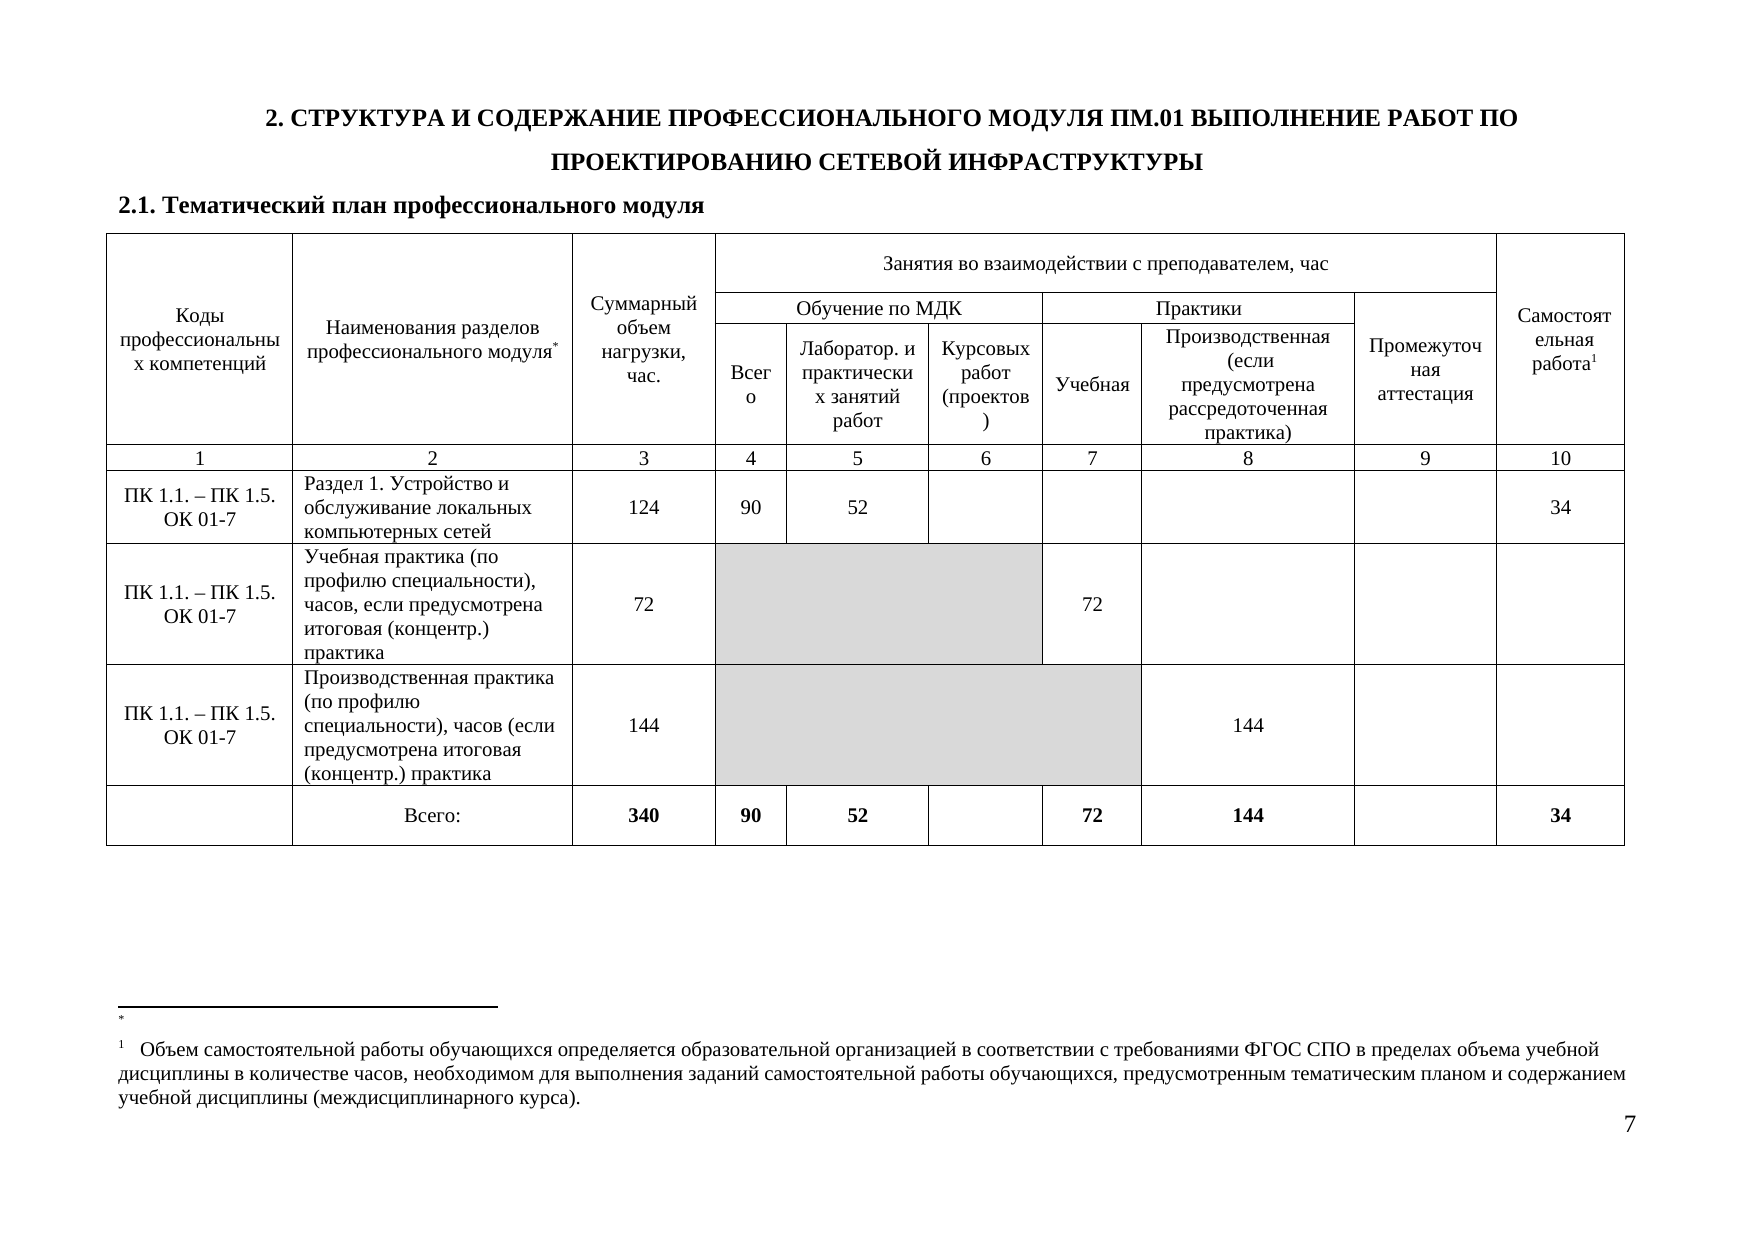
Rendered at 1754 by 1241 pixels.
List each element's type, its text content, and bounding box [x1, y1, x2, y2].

table_cell 34 [1497, 471, 1624, 543]
subtitle 2. СТРУКТУРА И СОДЕРЖАНИЕ ПРОФЕССИОНАЛЬНОГО МОДУЛЯ ПМ.01 ВЫПОЛНЕНИЕ РАБОТ ПО ПРОЕКТИРОВАНИЮ СЕТЕВОЙ ИНФРАСТРУКТУРЫ [118, 103, 1636, 175]
table_cell [716, 665, 1141, 785]
table_cell 8 [1142, 445, 1354, 469]
table_cell 72 [1043, 786, 1141, 844]
table_cell 34 [1497, 786, 1624, 844]
table_cell [716, 544, 1042, 664]
table_header Наименования разделов профессионального модуля* [293, 234, 572, 444]
table_cell 52 [787, 786, 928, 844]
table_cell 4 [716, 445, 786, 469]
table_cell [929, 471, 1042, 543]
table_cell Практики [1043, 293, 1354, 323]
table_cell 144 [1142, 665, 1354, 785]
table_cell 9 [1355, 445, 1496, 469]
table_cell Учебная практика (по профилю специальности), часов, если предусмотрена итоговая (концентр.) практика [293, 544, 572, 664]
table_cell Лаборатор. и практических занятий работ [787, 324, 928, 444]
table_cell ПК 1.1. – ПК 1.5. ОК 01-7 [107, 471, 292, 543]
table_cell 72 [1043, 544, 1141, 664]
text 2.1. Тематический план профессионального модуля [118, 190, 1636, 218]
table_header Самостоятельная работа [1497, 234, 1624, 444]
table_cell [1355, 665, 1496, 785]
table_cell [107, 786, 292, 844]
table_cell ПК 1.1. – ПК 1.5. ОК 01-7 [107, 665, 292, 785]
table_cell [1142, 544, 1354, 664]
table_header Суммарный объем нагрузки, час. [573, 234, 715, 444]
table_cell 7 [1043, 445, 1141, 469]
table_cell Производственная практика (по профилю специальности), часов (если предусмотрена итоговая (концентр.) практика [293, 665, 572, 785]
table_cell Обучение по МДК [716, 293, 1042, 323]
table_cell 10 [1497, 445, 1624, 469]
table_cell [929, 786, 1042, 844]
table_header Коды профессиональных компетенций [107, 234, 292, 444]
table_cell Всего: [293, 786, 572, 844]
table_cell [1043, 471, 1141, 543]
table_cell [1497, 665, 1624, 785]
table_cell ПК 1.1. – ПК 1.5. ОК 01-7 [107, 544, 292, 664]
table_cell Производственная (если предусмотрена рассредоточенная практика) [1142, 324, 1354, 444]
table_cell [1355, 471, 1496, 543]
table_cell 124 [573, 471, 715, 543]
table_cell 90 [716, 786, 786, 844]
table_cell 144 [1142, 786, 1354, 844]
table_cell 90 [716, 471, 786, 543]
table_cell 340 [573, 786, 715, 844]
table_cell 72 [573, 544, 715, 664]
table_cell 144 [573, 665, 715, 785]
table_cell [1355, 786, 1496, 844]
table_cell 52 [787, 471, 928, 543]
table_cell 3 [573, 445, 715, 469]
table_cell [1355, 544, 1496, 664]
table_cell 5 [787, 445, 928, 469]
table_cell Курсовых работ (проектов) [929, 324, 1042, 444]
table_cell Всего [716, 324, 786, 444]
table_cell 6 [929, 445, 1042, 469]
table_cell 1 [107, 445, 292, 469]
table_cell Промежуточная аттестация [1355, 293, 1496, 444]
table_cell 2 [293, 445, 572, 469]
table_cell [1497, 544, 1624, 664]
table_cell Учебная [1043, 324, 1141, 444]
table_cell Раздел 1. Устройство и обслуживание локальных компьютерных сетей [293, 471, 572, 543]
table_header Занятия во взаимодействии с преподавателем, час [716, 234, 1496, 292]
table_cell [1142, 471, 1354, 543]
